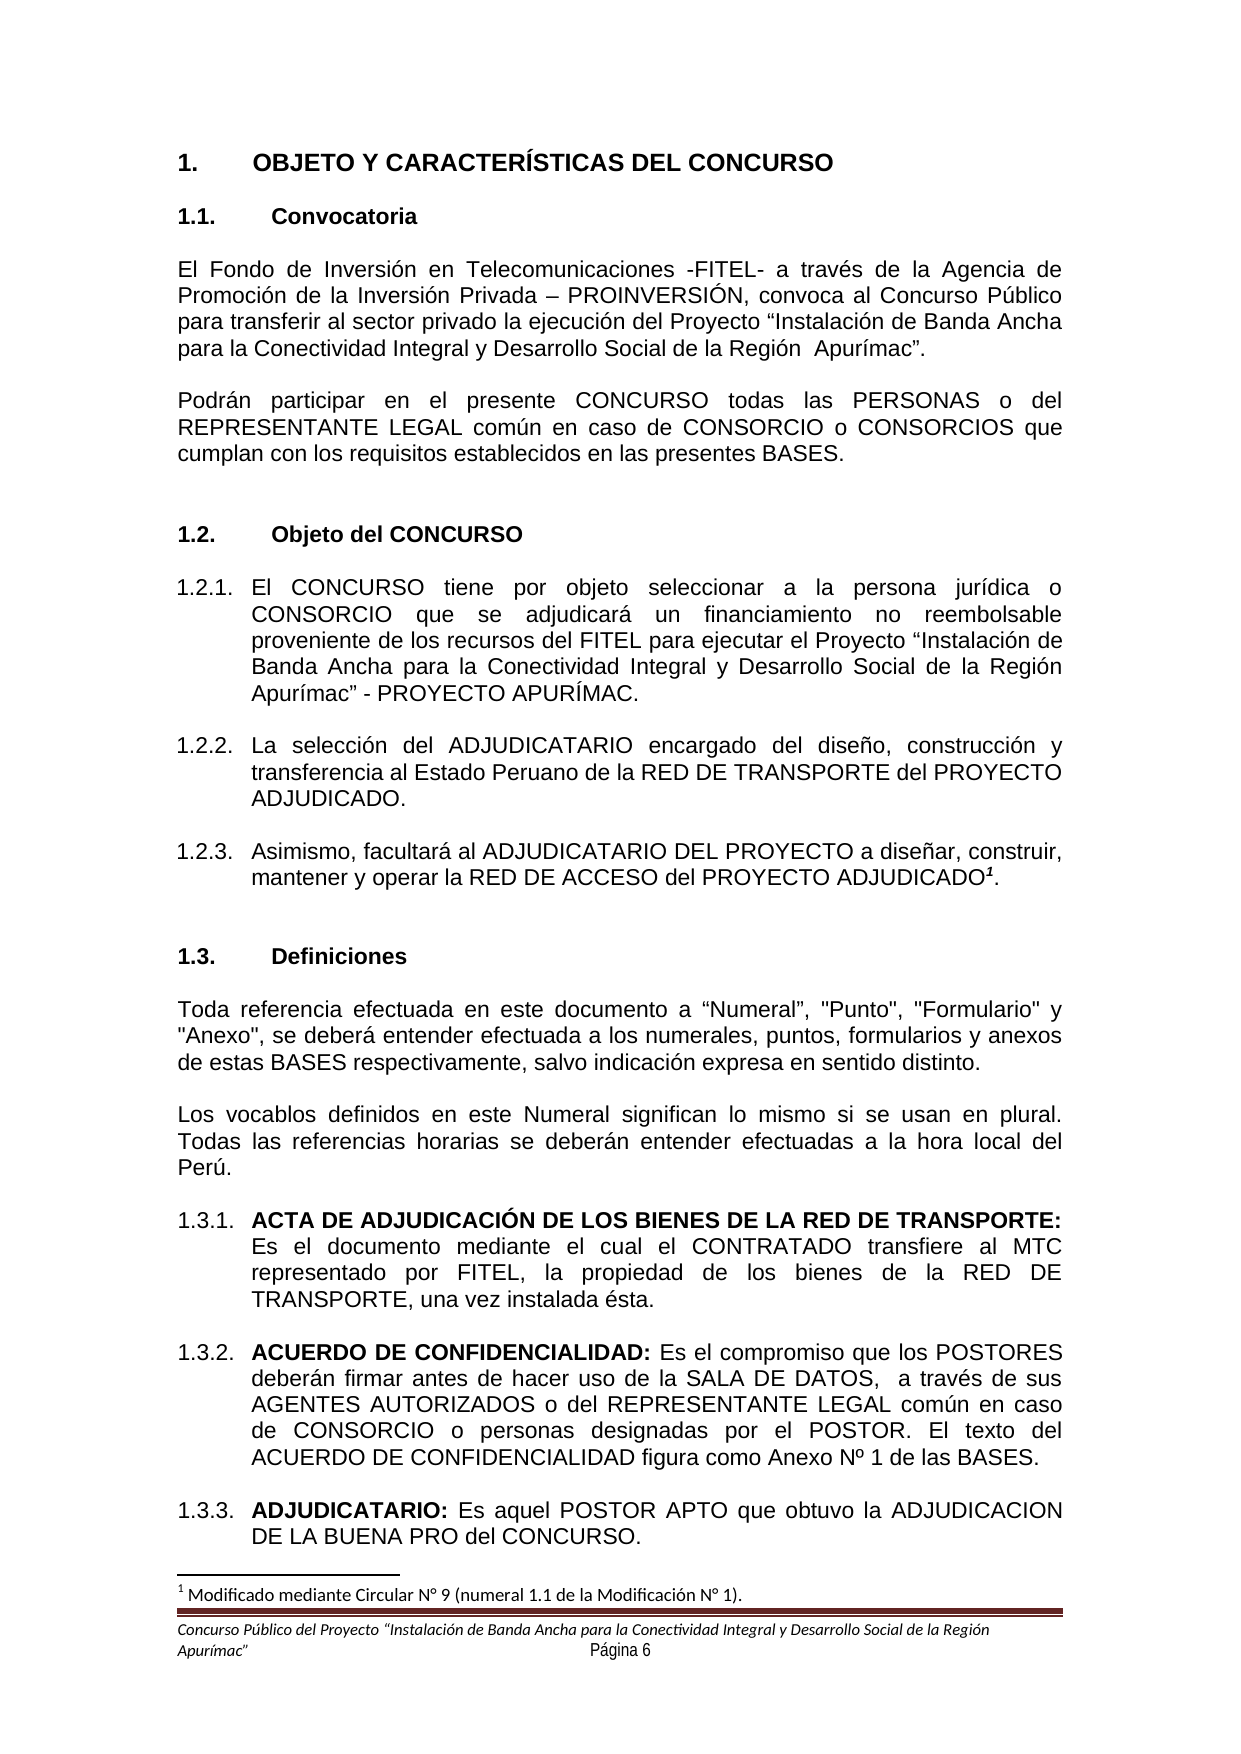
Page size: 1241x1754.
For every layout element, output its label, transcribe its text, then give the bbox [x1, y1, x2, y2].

list ADJUDICATARIO: Es aquel POSTOR APTO que obtuvo la ADJUDICACION DE LA BUENA PRO del CONCURSO. [177, 1497, 1063, 1549]
list ACTA DE ADJUDICACIÓN DE LOS BIENES DE LA RED DE TRANSPORTE: Es el documento mediante el cual el CONTRATADO transfiere al MTC representado por FITEL, la propiedad de los bienes de la RED DE TRANSPORTE, una vez instalada ésta. [177, 1207, 1063, 1312]
list Objeto del CONCURSO [177, 521, 1063, 548]
list OBJETO Y CARACTERÍSTICAS DEL CONCURSO [177, 148, 1063, 176]
text Los vocablos definidos en este Numeral significan lo mismo si se usan en plural. Todas las referencias horarias se deberán entender efectuadas a la hora local del Perú. [177, 1101, 1063, 1180]
text Podrán participar en el presente CONCURSO todas las PERSONAS o del REPRESENTANTE LEGAL común en caso de CONSORCIO o CONSORCIOS que cumplan con los requisitos establecidos en las presentes BASES. [177, 387, 1063, 466]
text Toda referencia efectuada en este documento a “Numeral”, "Punto", "Formulario" y "Anexo", se deberá entender efectuada a los numerales, puntos, formularios y anexos de estas BASES respectivamente, salvo indicación expresa en sentido distinto. [177, 996, 1063, 1075]
text El Fondo de Inversión en Telecomunicaciones -FITEL- a través de la Agencia de Promoción de la Inversión Privada – PROINVERSIÓN, convoca al Concurso Público para transferir al sector privado la ejecución del Proyecto “Instalación de Banda Ancha para la Conectividad Integral y Desarrollo Social de la Región Apurímac”. [177, 256, 1063, 361]
list La selección del ADJUDICATARIO encargado del diseño, construcción y transferencia al Estado Peruano de la RED DE TRANSPORTE del PROYECTO ADJUDICADO. [176, 732, 1063, 811]
list El CONCURSO tiene por objeto seleccionar a la persona jurídica o CONSORCIO que se adjudicará un financiamiento no reembolsable proveniente de los recursos del FITEL para ejecutar el Proyecto “Instalación de Banda Ancha para la Conectividad Integral y Desarrollo Social de la Región Apurímac” - PROYECTO APURÍMAC. [176, 574, 1063, 706]
list Definiciones [177, 943, 1063, 969]
list Convocatoria [177, 203, 1063, 229]
list Asimismo, facultará al ADJUDICATARIO DEL PROYECTO a diseñar, construir, mantener y operar la RED DE ACCESO del PROYECTO ADJUDICADO. [176, 838, 1063, 890]
list ACUERDO DE CONFIDENCIALIDAD: Es el compromiso que los POSTORES deberán firmar antes de hacer uso de la SALA DE DATOS, a través de sus AGENTES AUTORIZADOS o del REPRESENTANTE LEGAL común en caso de CONSORCIO o personas designadas por el POSTOR. El texto del ACUERDO DE CONFIDENCIALIDAD figura como Anexo Nº 1 de las BASES. [177, 1338, 1063, 1470]
